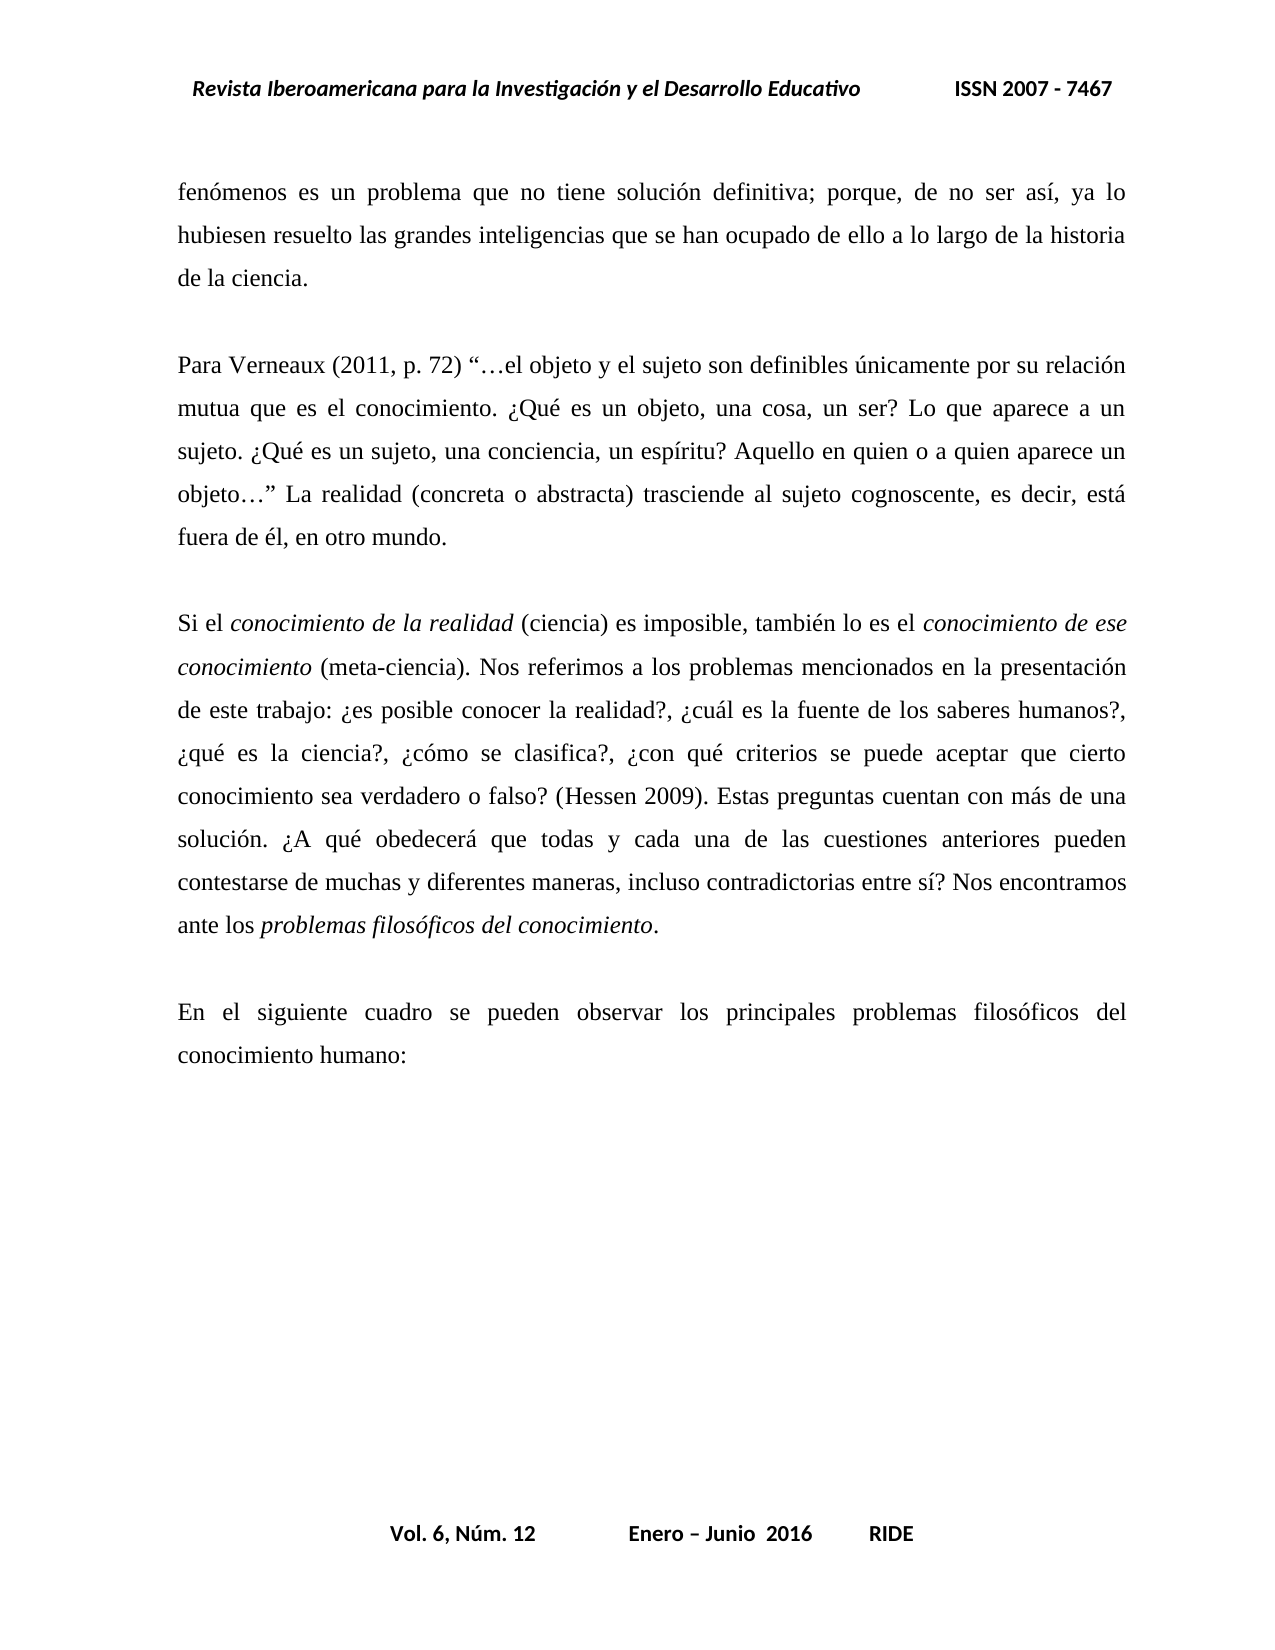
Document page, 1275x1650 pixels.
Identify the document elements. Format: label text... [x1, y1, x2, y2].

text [177, 177, 1127, 292]
text Para Verneaux (2011, p. 72) “…el objeto y el sujeto son definibles únicamente por su relación mutua que es el conocimiento. ¿Qué es un objeto, una cosa, un ser? Lo que aparece a un sujeto. ¿Qué es un sujeto, una conciencia, un espíritu? Aquello en quien o a quien aparece un objeto…” La realidad (concreta o abstracta) trasciende al sujeto cognoscente, es decir, está fuera de él, en otro mundo. [177, 350, 1127, 551]
text Si el conocimiento de la realidad (ciencia) es imposible, también lo es el conocimiento de ese conocimiento (meta-ciencia). Nos referimos a los problemas mencionados en la presentación de este trabajo: ¿es posible conocer la realidad?, ¿cuál es la fuente de los saberes humanos?, ¿qué es la ciencia?, ¿cómo se clasifica?, ¿con qué criterios se puede aceptar que cierto conocimiento sea verdadero o falso? (Hessen 2009). Estas preguntas cuentan con más de una solución. ¿A qué obedecerá que todas y cada una de las cuestiones anteriores pueden contestarse de muchas y diferentes maneras, incluso contradictorias entre sí? Nos encontramos ante los problemas filosóficos del conocimiento. [177, 608, 1127, 939]
text En el siguiente cuadro se pueden observar los principales problemas filosóficos del conocimiento humano: [177, 997, 1127, 1068]
